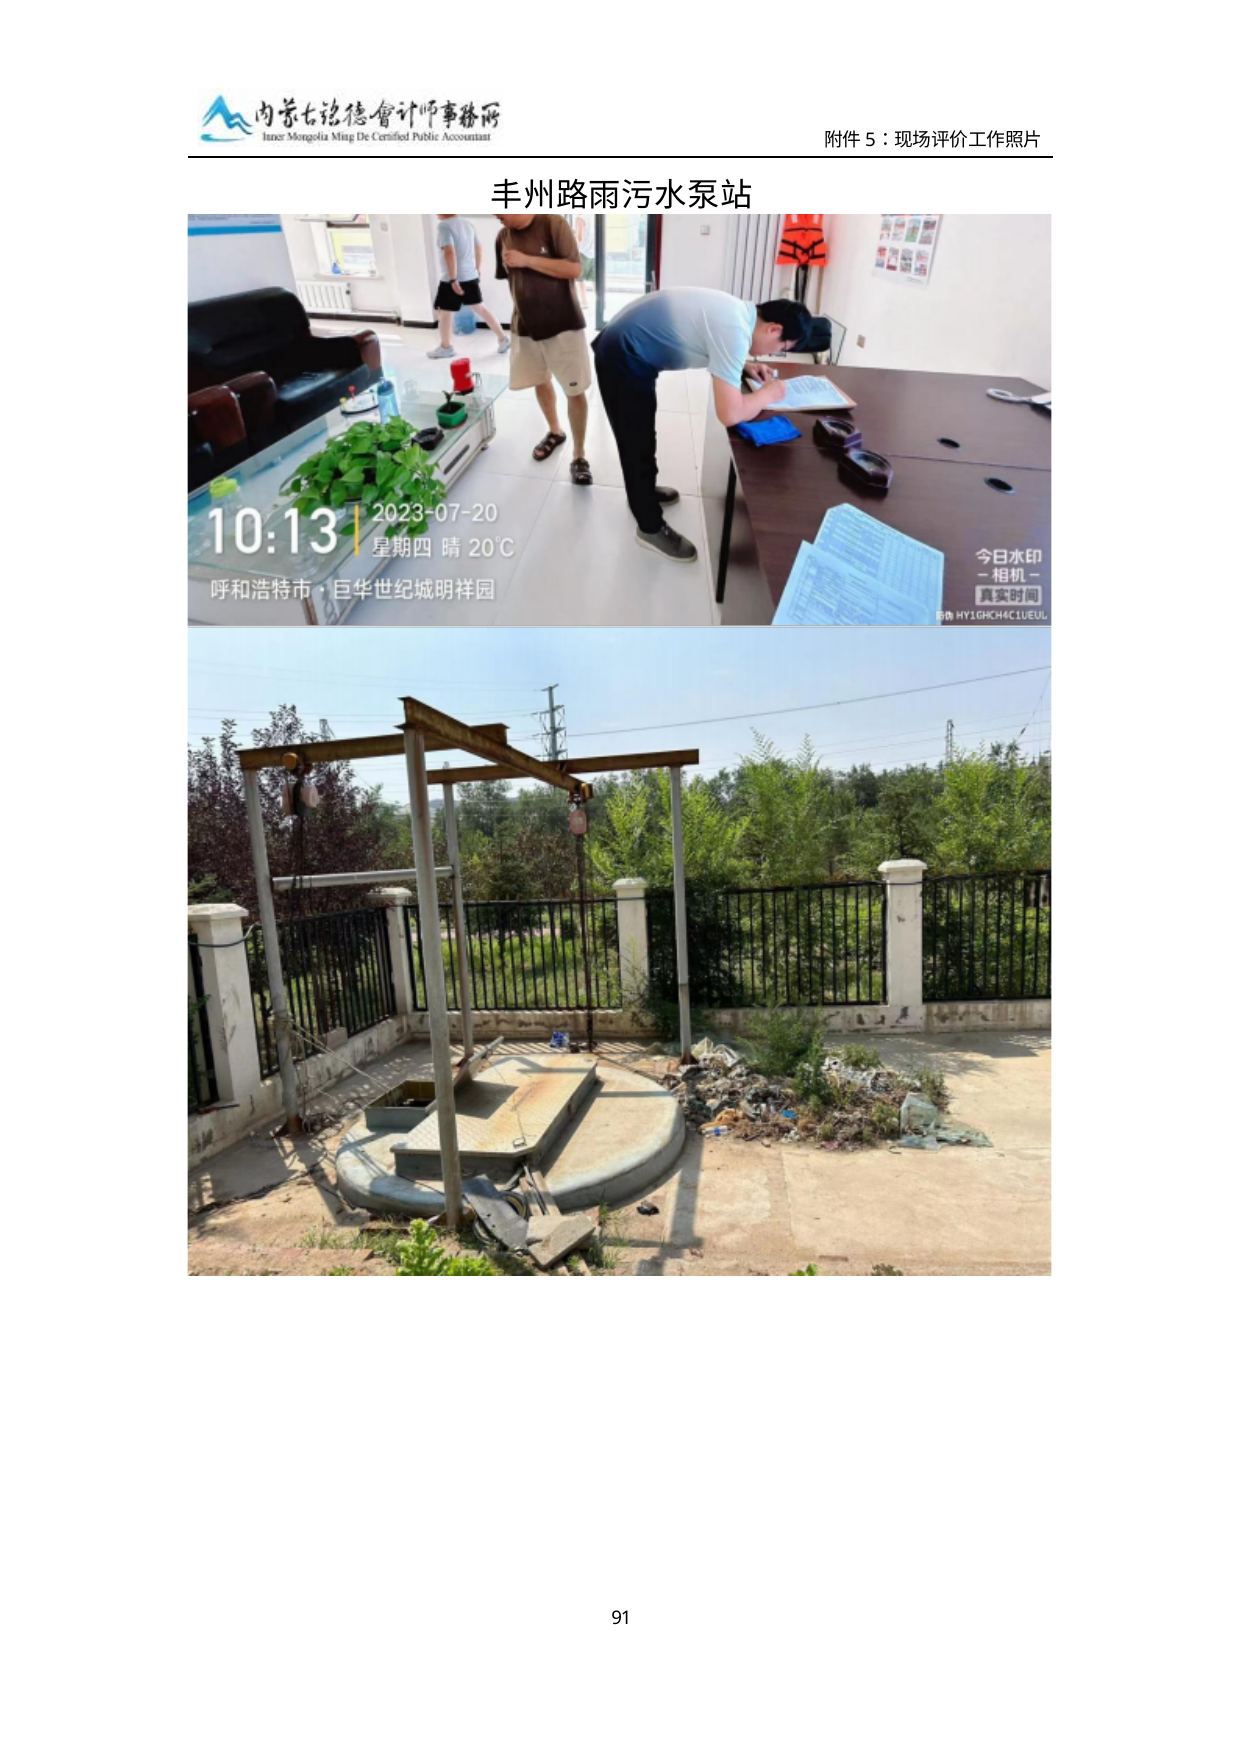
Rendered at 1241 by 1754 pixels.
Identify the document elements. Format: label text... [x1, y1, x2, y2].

text 丰州路雨污水泵站 [490, 174, 1054, 214]
picture [197, 88, 504, 147]
picture [187, 214, 1052, 1276]
